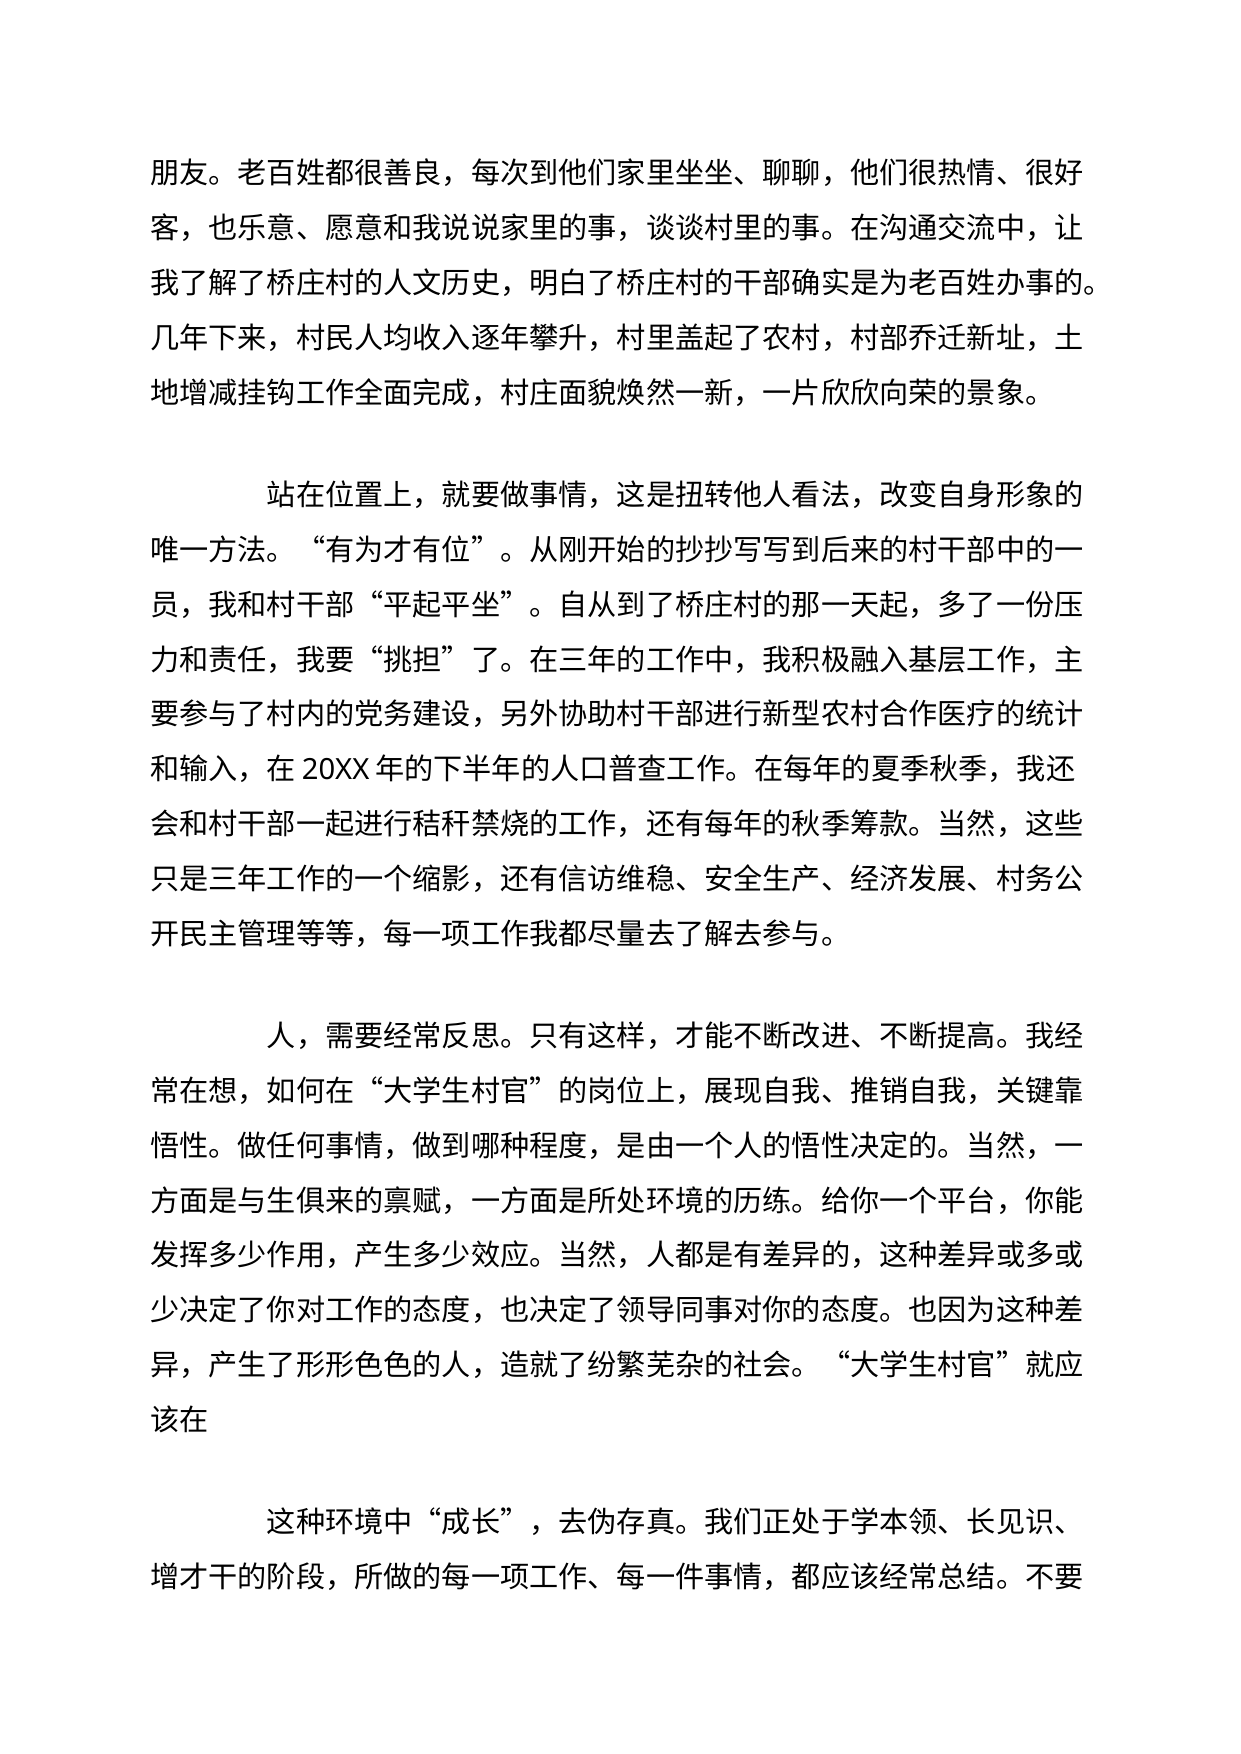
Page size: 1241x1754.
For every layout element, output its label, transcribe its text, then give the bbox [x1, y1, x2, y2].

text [150, 150, 1090, 412]
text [150, 1498, 1090, 1596]
text 站在位置上，就要做事情，这是扭转他人看法，改变自身形象的唯一方法。“有为才有位”。从刚开始的抄抄写写到后来的村干部中的一员，我和村干部“平起平坐”。自从到了桥庄村的那一天起，多了一份压力和责任，我要“挑担”了。在三年的工作中，我积极融入基层工作，主要参与了村内的党务建设，另外协助村干部进行新型农村合作医疗的统计和输入，在20XX年的下半年的人口普查工作。在每年的夏季秋季，我还会和村干部一起进行秸秆禁烧的工作，还有每年的秋季筹款。当然，这些只是三年工作的一个缩影，还有信访维稳、安全生产、经济发展、村务公开民主管理等等，每一项工作我都尽量去了解去参与。 [150, 471, 1090, 953]
text 人，需要经常反思。只有这样，才能不断改进、不断提高。我经常在想，如何在“大学生村官”的岗位上，展现自我、推销自我，关键靠悟性。做任何事情，做到哪种程度，是由一个人的悟性决定的。当然，一方面是与生俱来的禀赋，一方面是所处环境的历练。给你一个平台，你能发挥多少作用，产生多少效应。当然，人都是有差异的，这种差异或多或少决定了你对工作的态度，也决定了领导同事对你的态度。也因为这种差异，产生了形形色色的人，造就了纷繁芜杂的社会。“大学生村官”就应该在 [150, 1012, 1090, 1439]
